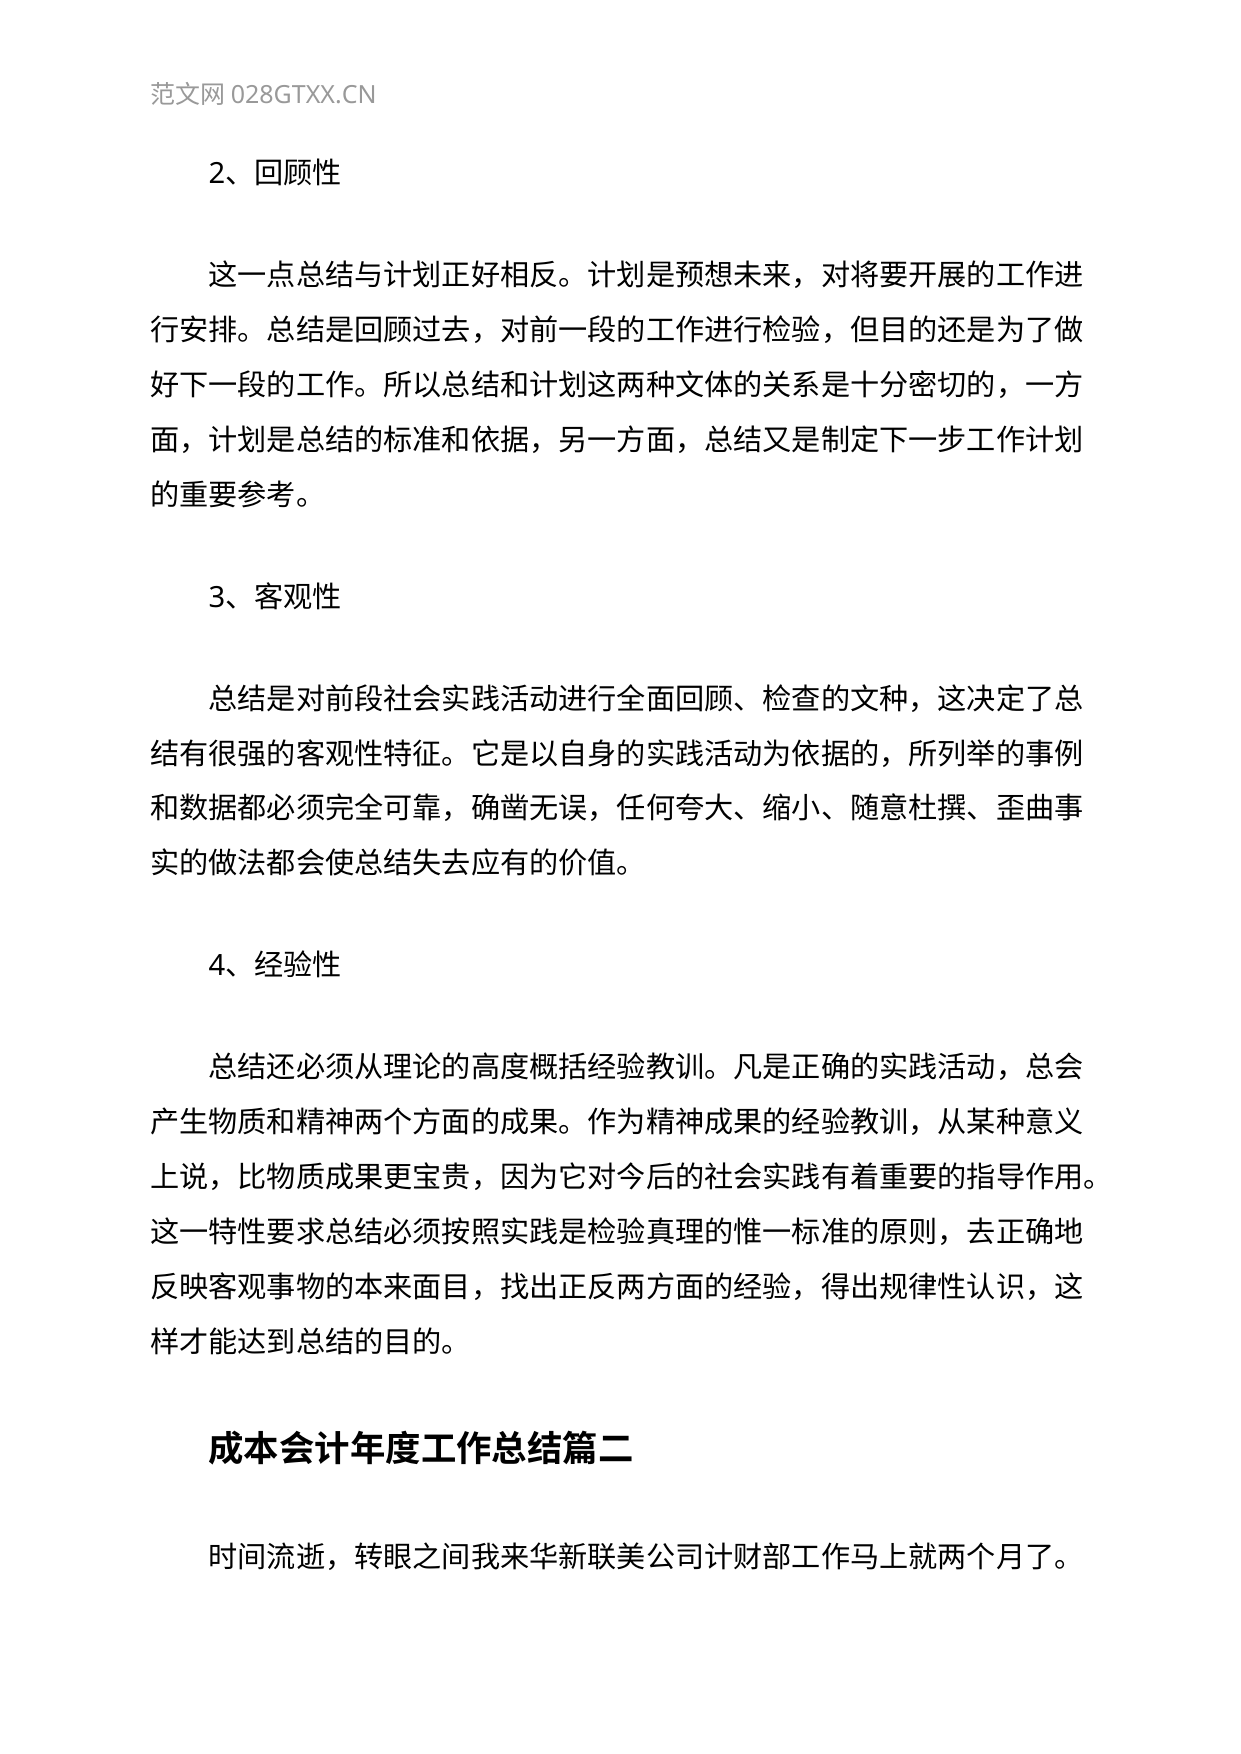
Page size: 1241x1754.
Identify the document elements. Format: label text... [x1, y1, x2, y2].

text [150, 1533, 1090, 1576]
text 3、客观性 [150, 573, 1090, 616]
text 总结还必须从理论的高度概括经验教训。凡是正确的实践活动，总会产生物质和精神两个方面的成果。作为精神成果的经验教训，从某种意义上说，比物质成果更宝贵，因为它对今后的社会实践有着重要的指导作用。这一特性要求总结必须按照实践是检验真理的惟一标准的原则，去正确地反映客观事物的本来面目，找出正反两方面的经验，得出规律性认识，这样才能达到总结的目的。 [150, 1044, 1090, 1361]
text 总结是对前段社会实践活动进行全面回顾、检查的文种，这决定了总结有很强的客观性特征。它是以自身的实践活动为依据的，所列举的事例和数据都必须完全可靠，确凿无误，任何夸大、缩小、随意杜撰、歪曲事实的做法都会使总结失去应有的价值。 [150, 675, 1090, 882]
text 成本会计年度工作总结篇二 [150, 1420, 1090, 1471]
text 4、经验性 [150, 942, 1090, 984]
text 这一点总结与计划正好相反。计划是预想未来，对将要开展的工作进行安排。总结是回顾过去，对前一段的工作进行检验，但目的还是为了做好下一段的工作。所以总结和计划这两种文体的关系是十分密切的，一方面，计划是总结的标准和依据，另一方面，总结又是制定下一步工作计划的重要参考。 [150, 252, 1090, 514]
text 2、回顾性 [150, 150, 1090, 192]
